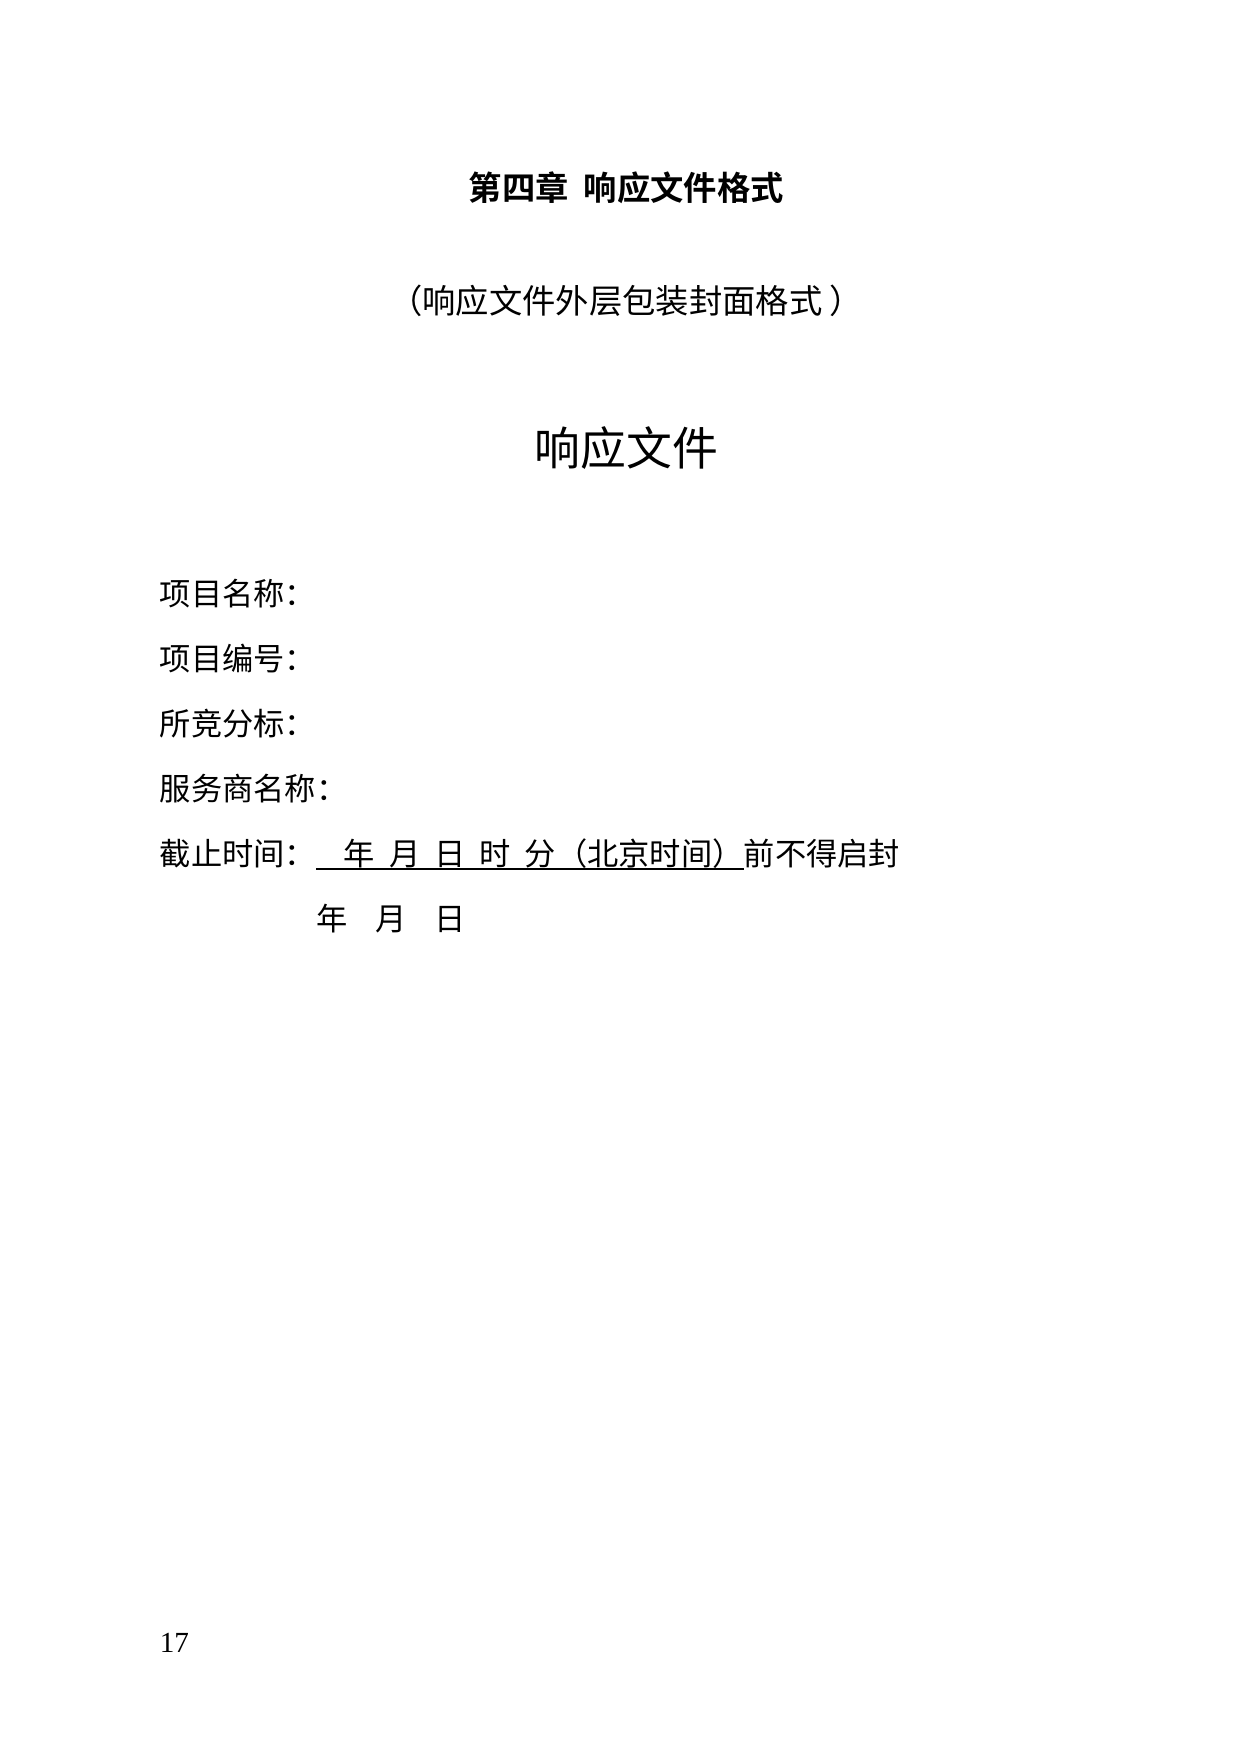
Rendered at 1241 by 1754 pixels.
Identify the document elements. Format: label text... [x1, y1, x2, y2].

text 截止时间： 年 月 日 时 分（北京时间）前不得启封 [159, 819, 1093, 884]
text 响应文件 [159, 397, 1093, 494]
text 项目编号： [159, 624, 1093, 689]
text 项目名称： [159, 559, 1093, 624]
text 服务商名称： [159, 754, 1093, 819]
text 所竞分标： [159, 689, 1093, 754]
text （响应文件外层包装封面格式 ） [159, 267, 1093, 332]
text 年 月 日 [159, 884, 1093, 949]
text 第四章 响应文件格式 [159, 162, 1093, 210]
